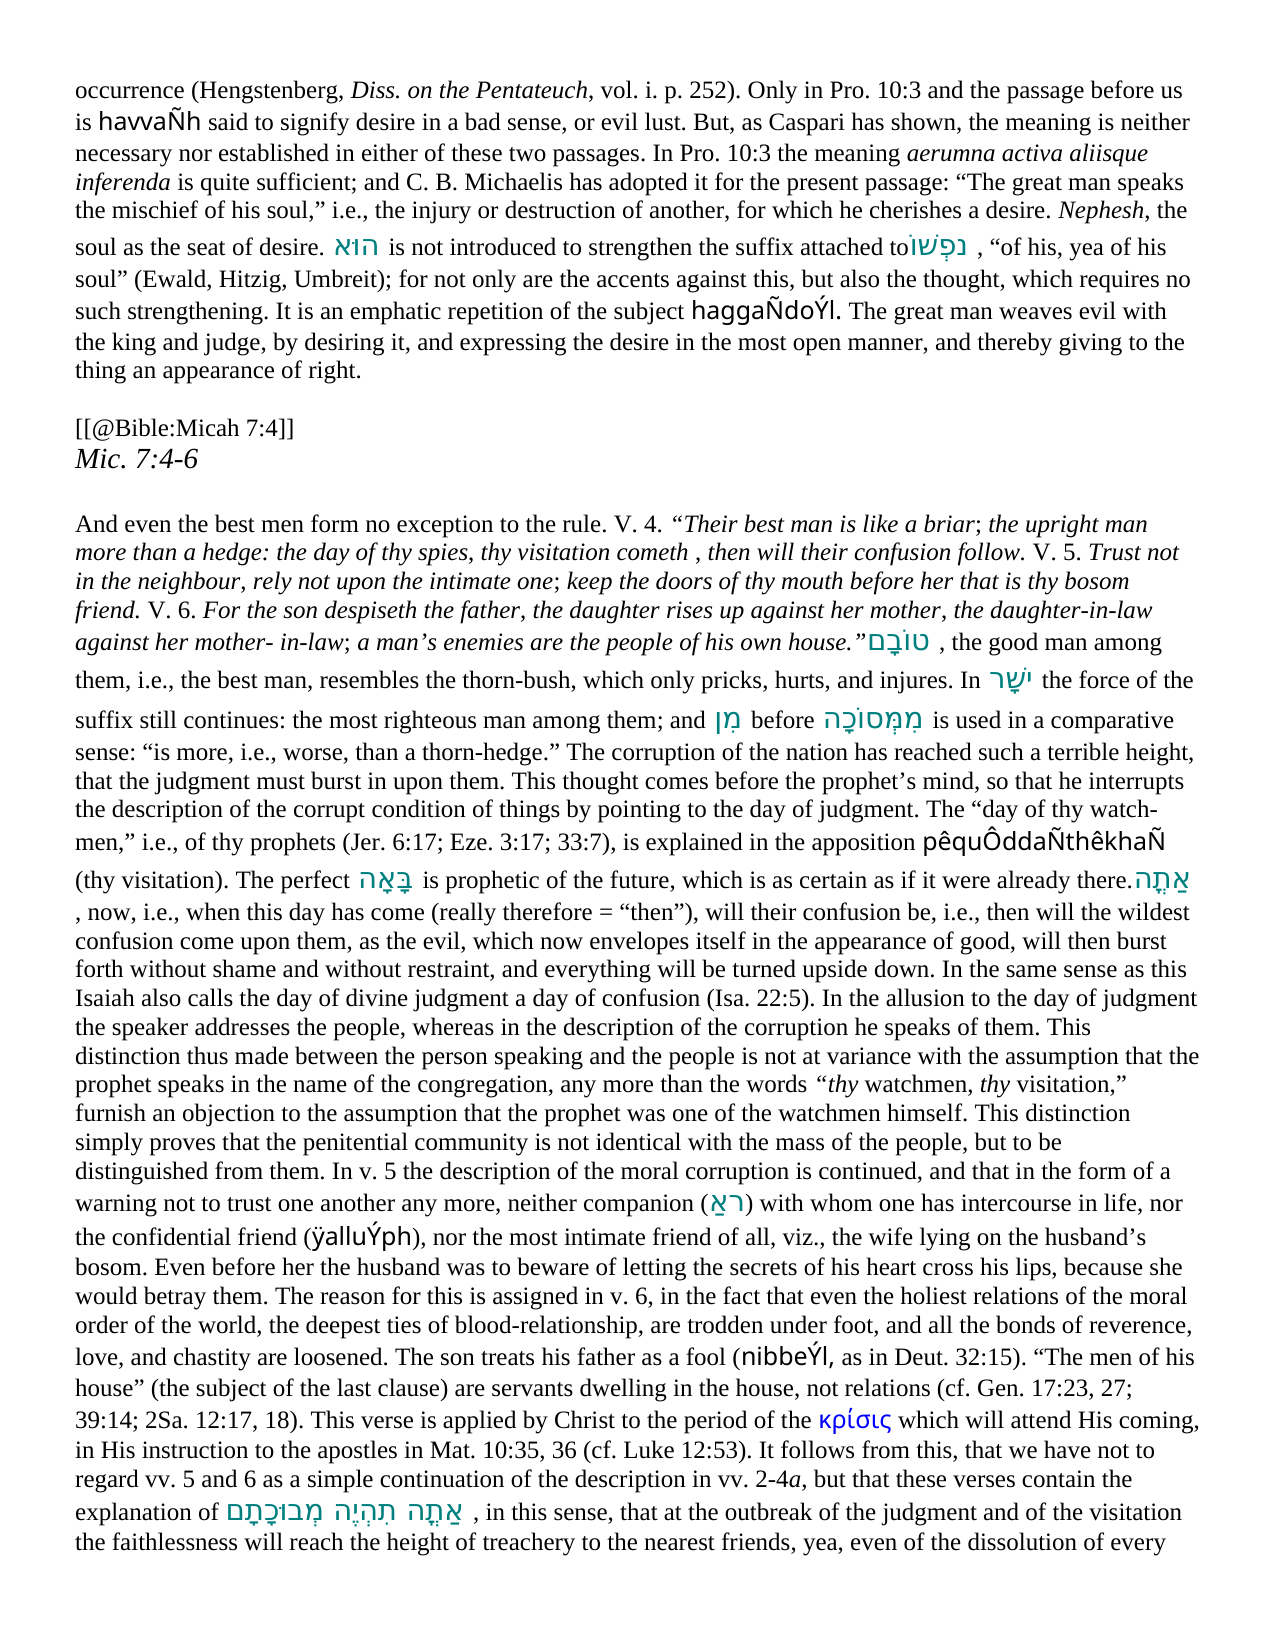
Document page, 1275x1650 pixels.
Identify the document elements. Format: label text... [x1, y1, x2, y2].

text [[@Bible:Micah 7:4]] [75, 413, 1200, 442]
subtitle Mic. 7:4-6 [75, 442, 1200, 475]
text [75, 75, 1200, 384]
